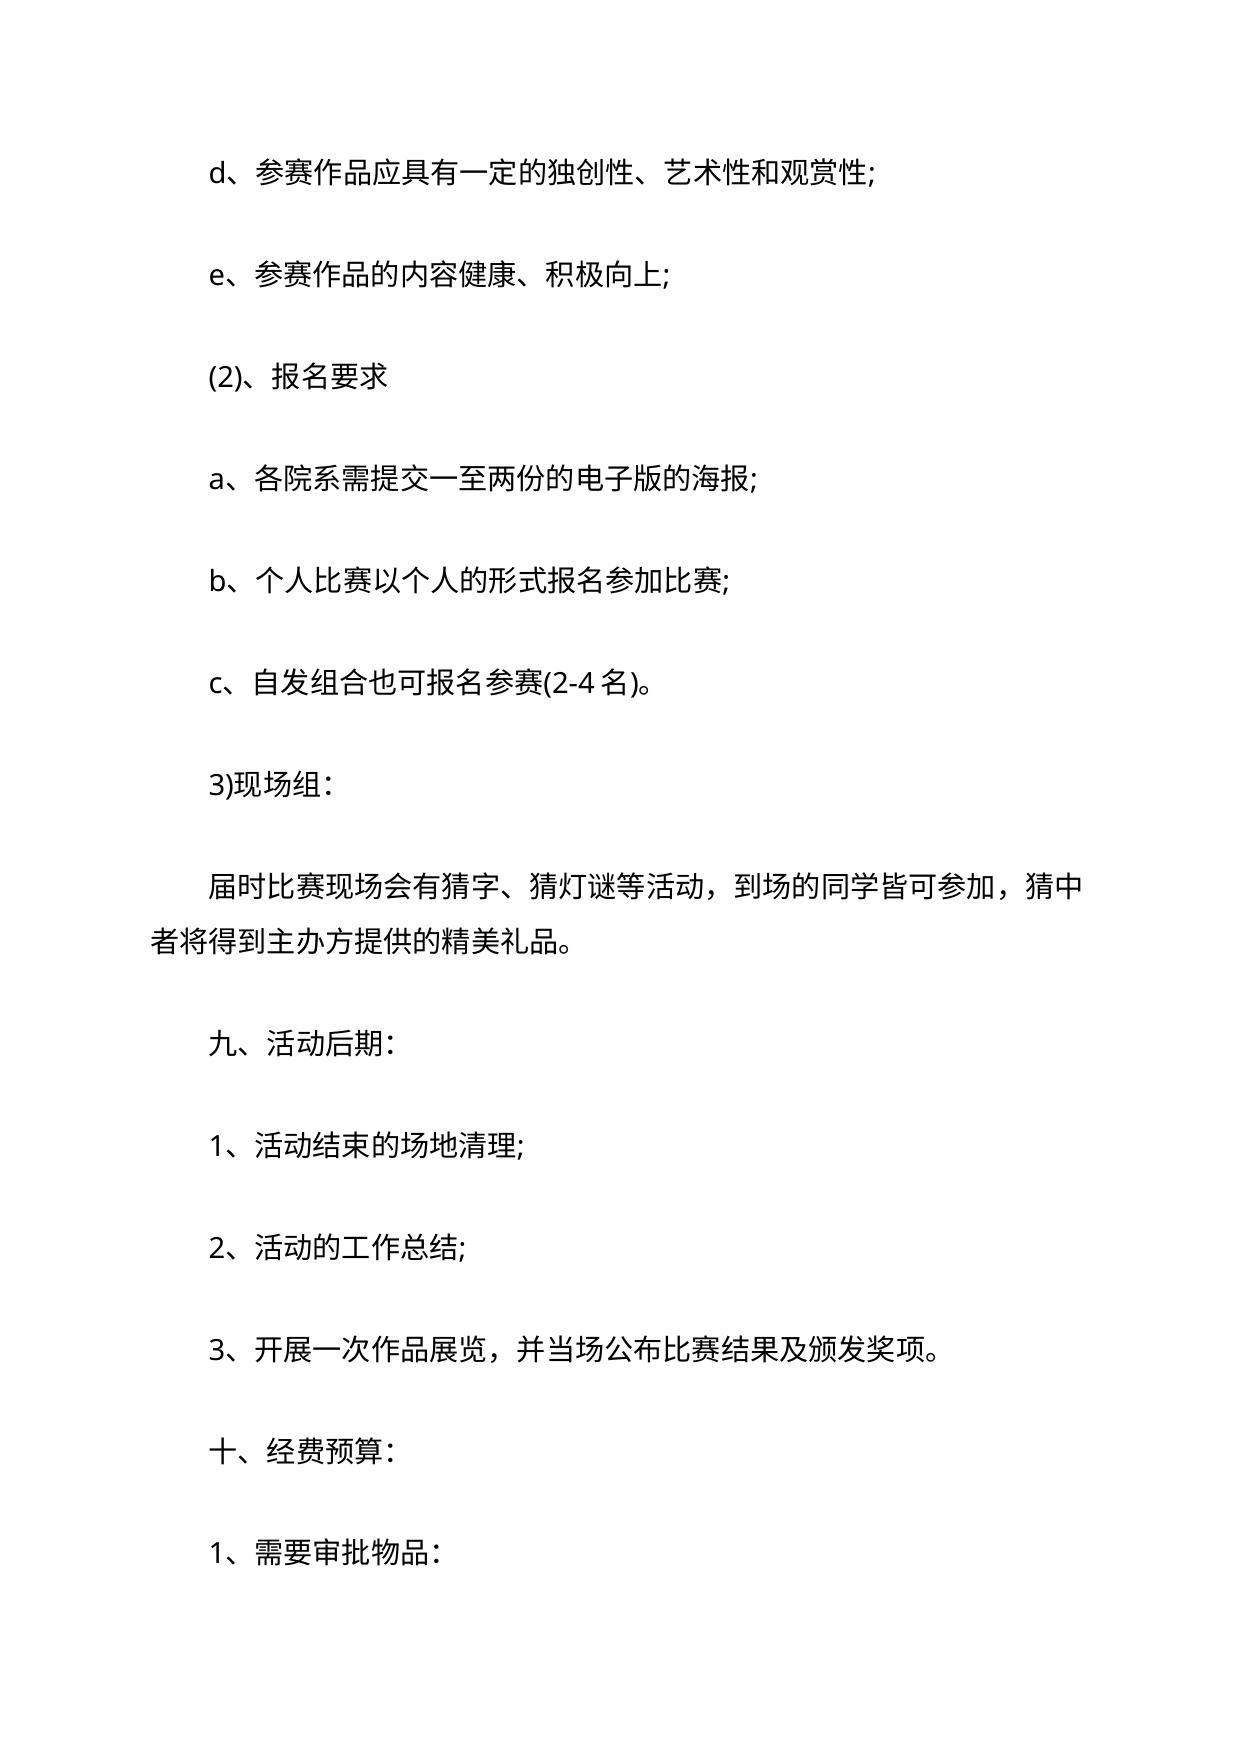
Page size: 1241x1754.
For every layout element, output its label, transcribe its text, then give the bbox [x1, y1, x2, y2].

text 1、需要审批物品： [150, 1530, 1090, 1572]
text c、自发组合也可报名参赛(2-4名)。 [150, 660, 1090, 702]
text 十、经费预算： [150, 1428, 1090, 1471]
text e、参赛作品的内容健康、积极向上; [150, 252, 1090, 294]
text a、各院系需提交一至两份的电子版的海报; [150, 456, 1090, 498]
text b、个人比赛以个人的形式报名参加比赛; [150, 558, 1090, 600]
text d、参赛作品应具有一定的独创性、艺术性和观赏性; [150, 150, 1090, 192]
text 届时比赛现场会有猜字、猜灯谜等活动，到场的同学皆可参加，猜中者将得到主办方提供的精美礼品。 [150, 864, 1090, 961]
text (2)、报名要求 [150, 354, 1090, 396]
text 1、活动结束的场地清理; [150, 1122, 1090, 1165]
text 3)现场组： [150, 762, 1090, 804]
text 九、活动后期： [150, 1021, 1090, 1063]
text 2、活动的工作总结; [150, 1224, 1090, 1267]
text 3、开展一次作品展览，并当场公布比赛结果及颁发奖项。 [150, 1326, 1090, 1369]
